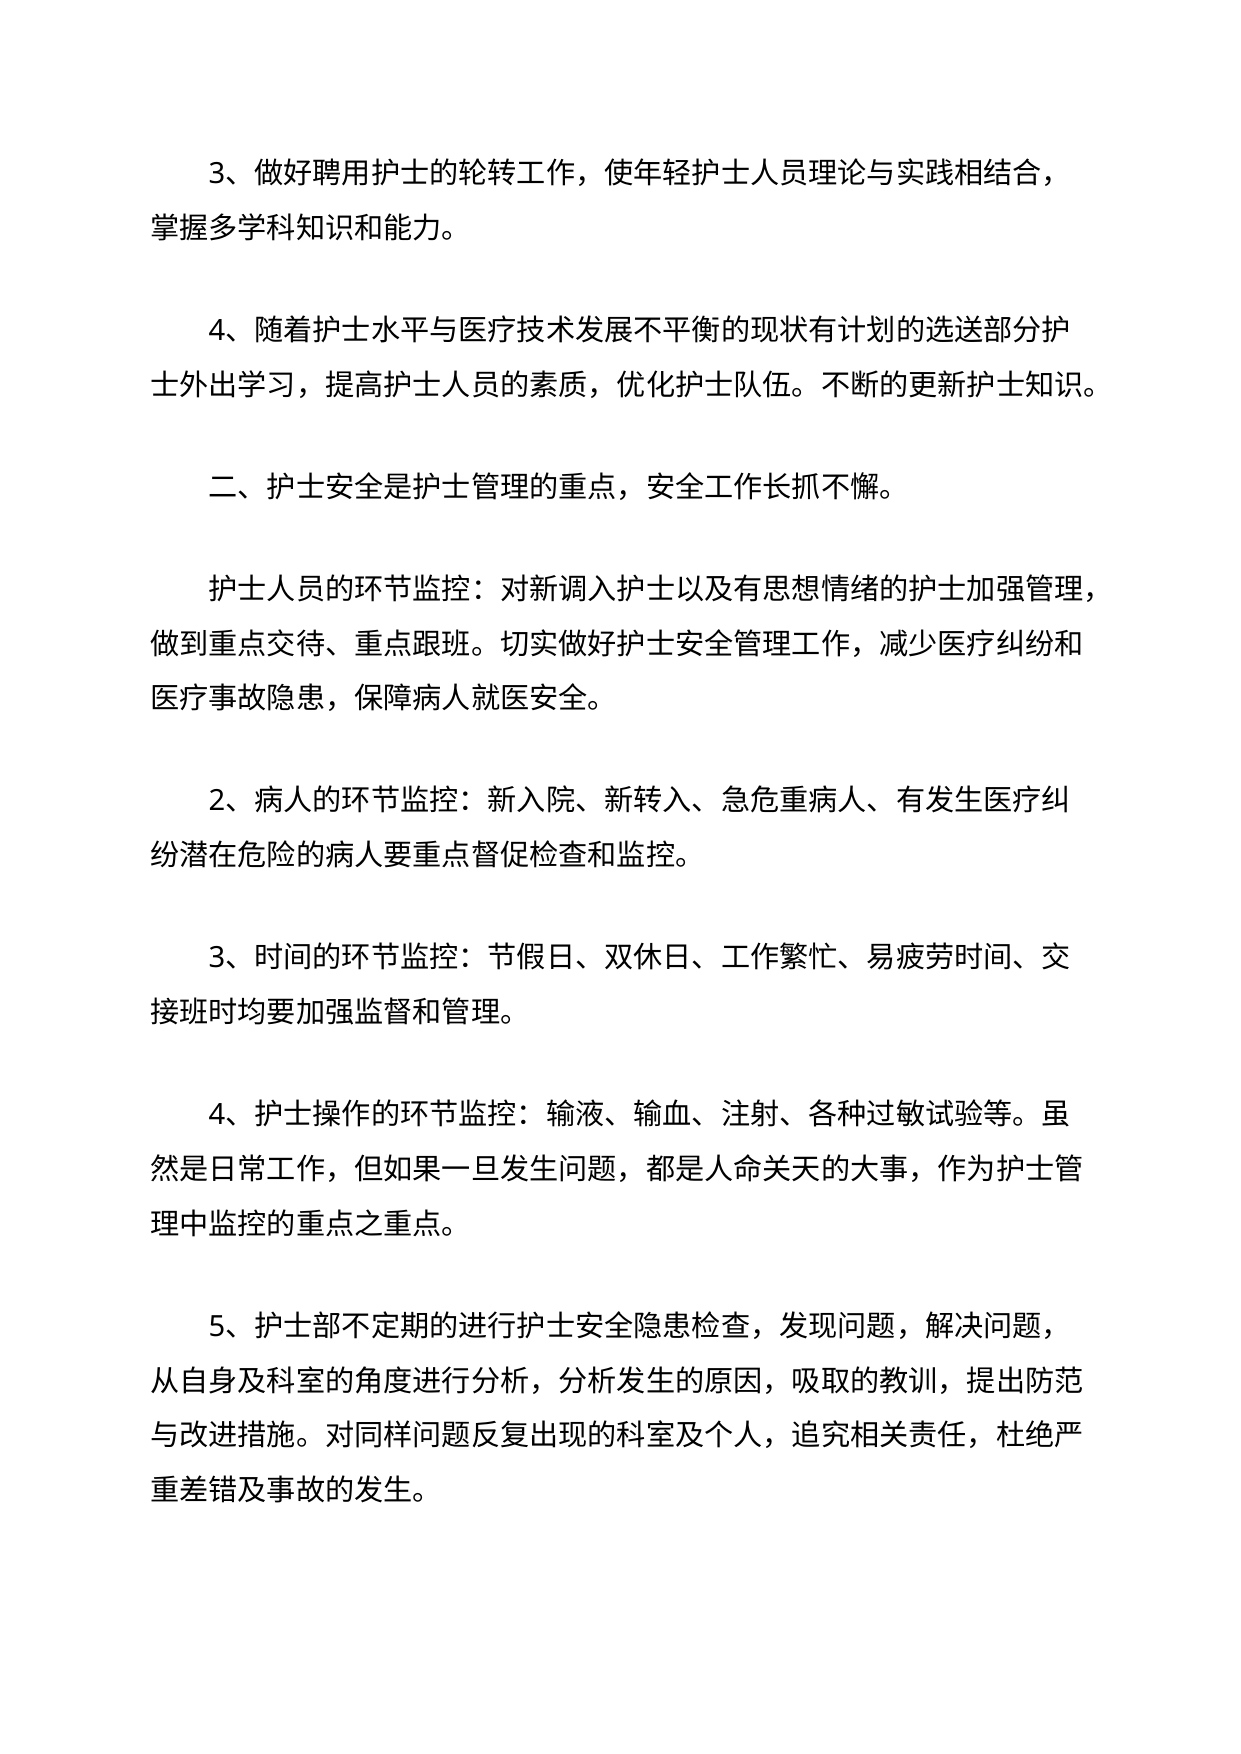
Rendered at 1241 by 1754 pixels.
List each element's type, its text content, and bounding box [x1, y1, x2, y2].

text 二、护士安全是护士管理的重点，安全工作长抓不懈。 [150, 463, 1090, 506]
text 4、随着护士水平与医疗技术发展不平衡的现状有计划的选送部分护士外出学习，提高护士人员的素质，优化护士队伍。不断的更新护士知识。 [150, 307, 1090, 404]
text 护士人员的环节监控：对新调入护士以及有思想情绪的护士加强管理，做到重点交待、重点跟班。切实做好护士安全管理工作，减少医疗纠纷和医疗事故隐患，保障病人就医安全。 [150, 565, 1090, 717]
text 3、做好聘用护士的轮转工作，使年轻护士人员理论与实践相结合，掌握多学科知识和能力。 [150, 150, 1090, 247]
text 5、护士部不定期的进行护士安全隐患检查，发现问题，解决问题，从自身及科室的角度进行分析，分析发生的原因，吸取的教训，提出防范与改进措施。对同样问题反复出现的科室及个人，追究相关责任，杜绝严重差错及事故的发生。 [150, 1302, 1090, 1509]
text 3、时间的环节监控：节假日、双休日、工作繁忙、易疲劳时间、交接班时均要加强监督和管理。 [150, 934, 1090, 1031]
text 4、护士操作的环节监控：输液、输血、注射、各种过敏试验等。虽然是日常工作，但如果一旦发生问题，都是人命关天的大事，作为护士管理中监控的重点之重点。 [150, 1090, 1090, 1243]
text 2、病人的环节监控：新入院、新转入、急危重病人、有发生医疗纠纷潜在危险的病人要重点督促检查和监控。 [150, 777, 1090, 874]
